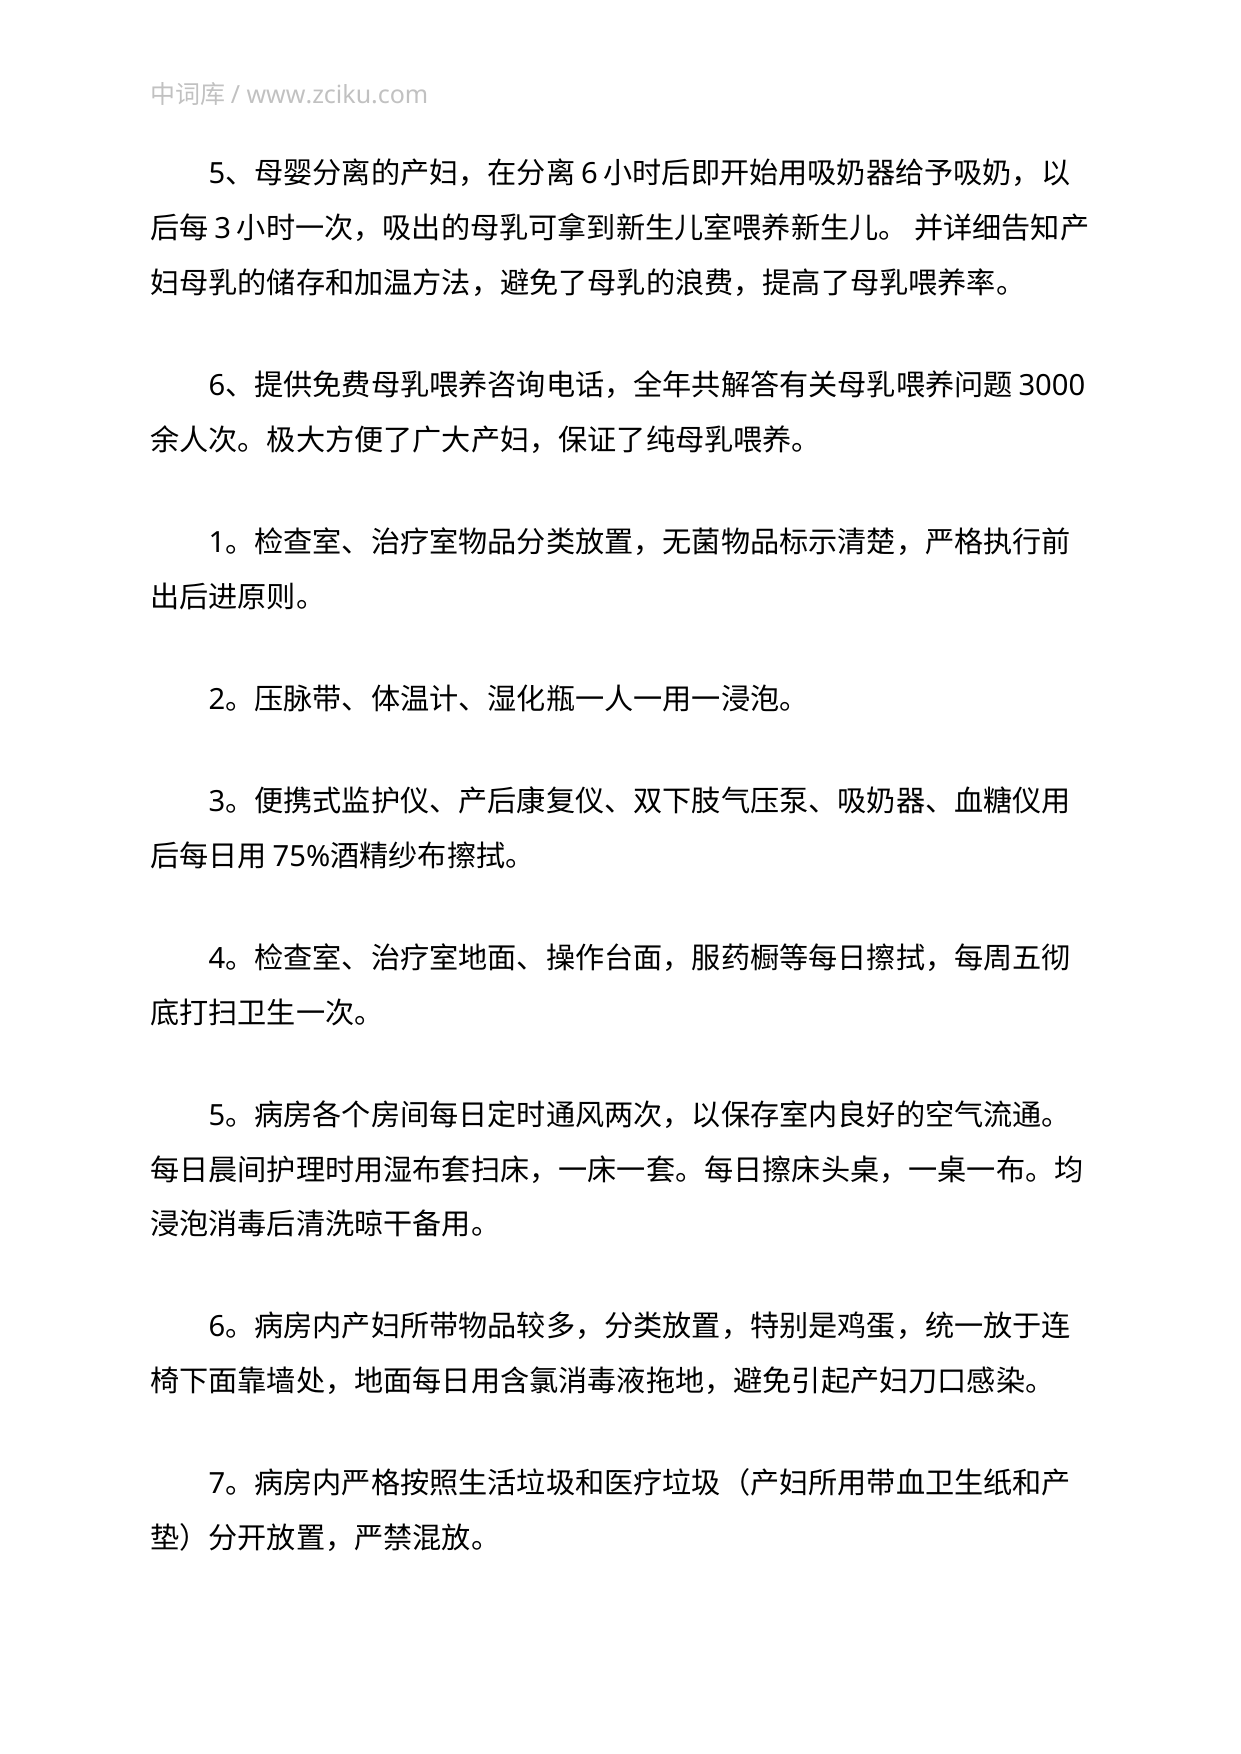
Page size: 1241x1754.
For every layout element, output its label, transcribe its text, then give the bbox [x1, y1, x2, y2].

text 5。病房各个房间每日定时通风两次，以保存室内良好的空气流通。每日晨间护理时用湿布套扫床，一床一套。每日擦床头桌，一桌一布。均浸泡消毒后清洗晾干备用。 [150, 1091, 1090, 1243]
text 5、母婴分离的产妇，在分离6小时后即开始用吸奶器给予吸奶，以后每3小时一次，吸出的母乳可拿到新生儿室喂养新生儿。 并详细告知产妇母乳的储存和加温方法，避免了母乳的浪费，提高了母乳喂养率。 [150, 150, 1090, 302]
text 6。病房内产妇所带物品较多，分类放置，特别是鸡蛋，统一放于连椅下面靠墙处，地面每日用含氯消毒液拖地，避免引起产妇刀口感染。 [150, 1303, 1090, 1400]
text 6、提供免费母乳喂养咨询电话，全年共解答有关母乳喂养问题3000余人次。极大方便了广大产妇，保证了纯母乳喂养。 [150, 362, 1090, 459]
text 1。检查室、治疗室物品分类放置，无菌物品标示清楚，严格执行前出后进原则。 [150, 518, 1090, 616]
text 4。检查室、治疗室地面、操作台面，服药橱等每日擦拭，每周五彻底打扫卫生一次。 [150, 934, 1090, 1032]
text 7。病房内严格按照生活垃圾和医疗垃圾（产妇所用带血卫生纸和产垫）分开放置，严禁混放。 [150, 1459, 1090, 1557]
text 2。压脉带、体温计、湿化瓶一人一用一浸泡。 [150, 675, 1090, 718]
text 3。便携式监护仪、产后康复仪、双下肢气压泵、吸奶器、血糖仪用后每日用75%酒精纱布擦拭。 [150, 777, 1090, 875]
